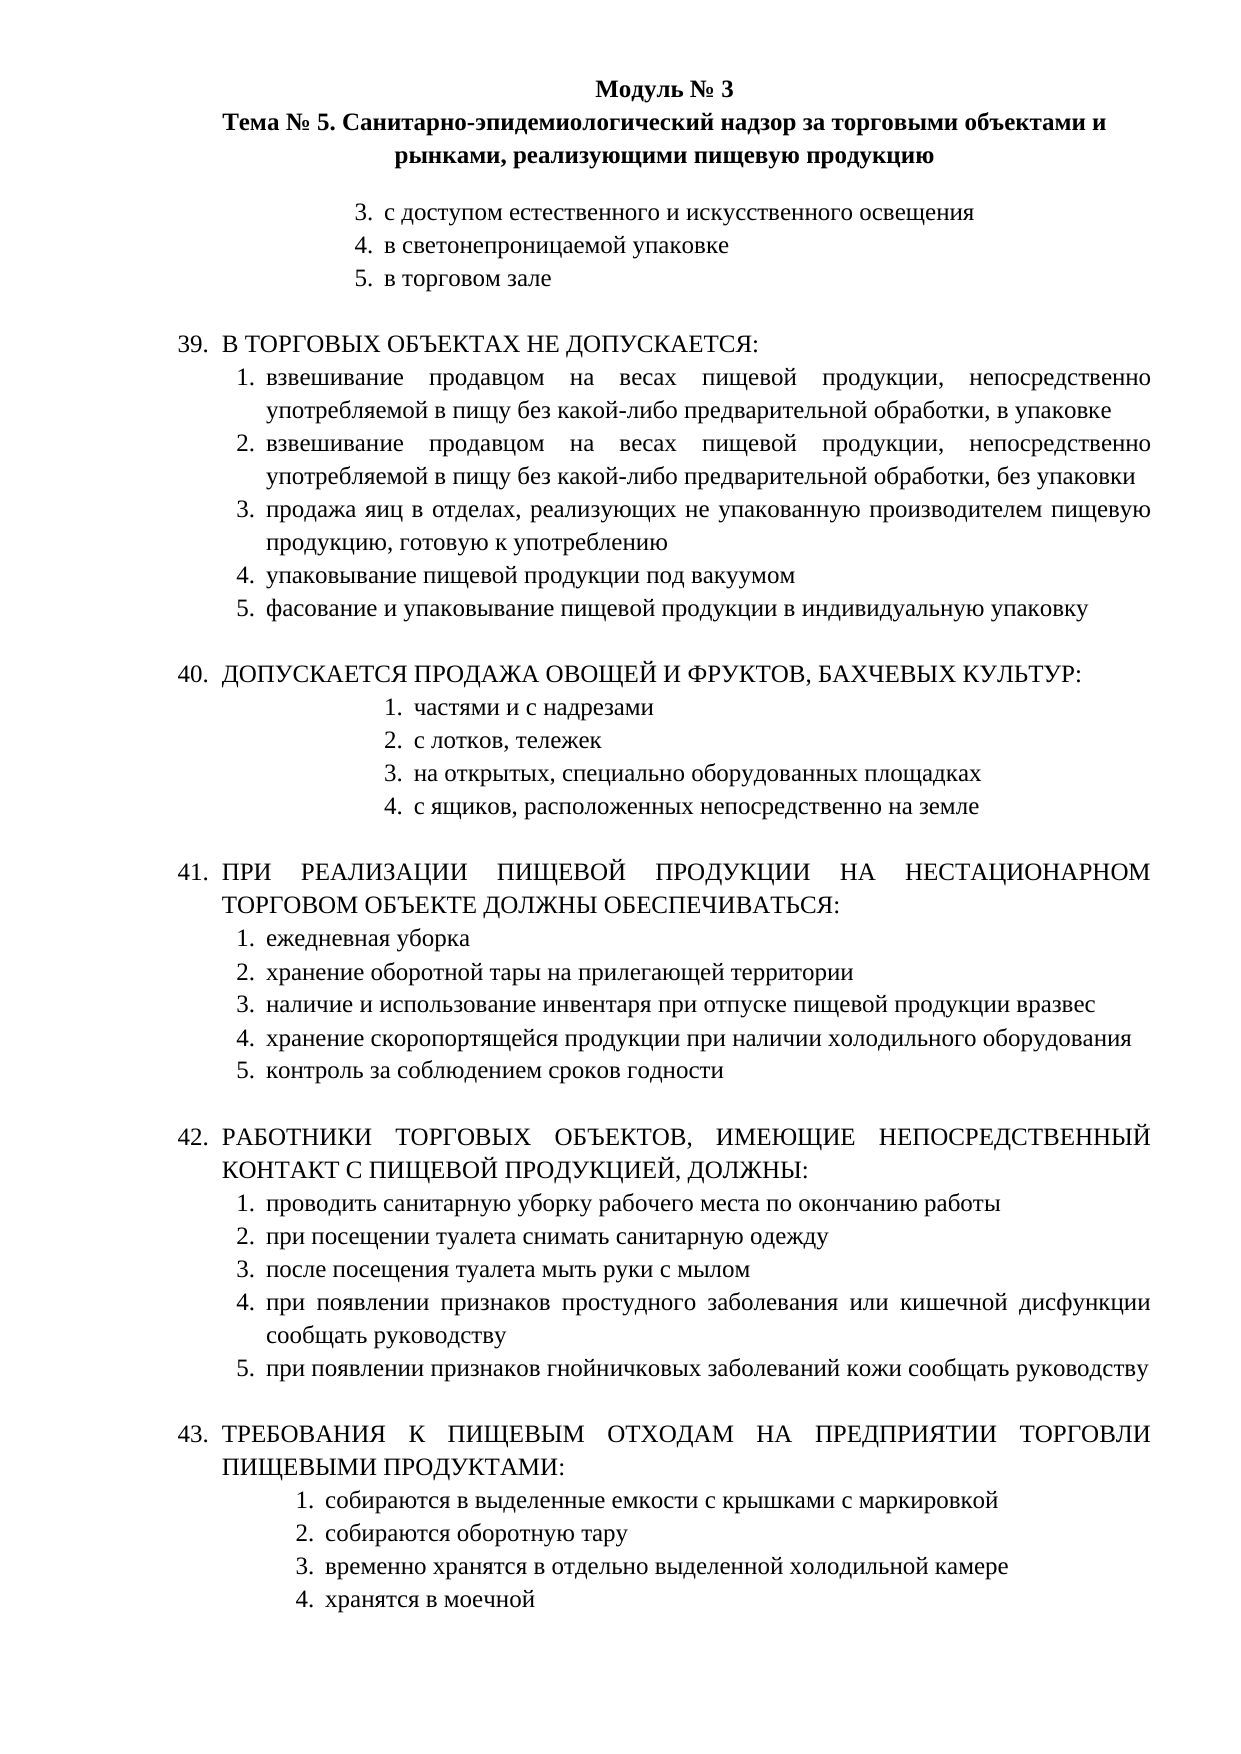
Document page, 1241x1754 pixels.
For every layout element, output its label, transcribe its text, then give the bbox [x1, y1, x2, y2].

list при появлении признаков гнойничковых заболеваний кожи сообщать руководству [236, 1353, 1152, 1382]
list в торговом зале [252, 263, 1152, 292]
list РАБОТНИКИ ТОРГОВЫХ ОБЪЕКТОВ, ИМЕЮЩИЕ НЕПОСРЕДСТВЕННЫЙ КОНТАКТ С ПИЩЕВОЙ ПРОДУКЦИЕЙ, ДОЛЖНЫ: [177, 1122, 1152, 1183]
list ДОПУСКАЕТСЯ ПРОДАЖА ОВОЩЕЙ И ФРУКТОВ, БАХЧЕВЫХ КУЛЬТУР: [177, 659, 1152, 688]
list упаковывание пищевой продукции под вакуумом [236, 560, 1152, 589]
list при появлении признаков простудного заболевания или кишечной дисфункции сообщать руководству [236, 1287, 1152, 1348]
list при посещении туалета снимать санитарную одежду [236, 1221, 1152, 1249]
list на открытых, специально оборудованных площадках [252, 758, 1152, 787]
list в светонепроницаемой упаковке [252, 230, 1152, 259]
list после посещения туалета мыть руки с мылом [236, 1254, 1152, 1282]
list взвешивание продавцом на весах пищевой продукции, непосредственно употребляемой в пищу без какой-либо предварительной обработки, без упаковки [236, 428, 1152, 490]
list ПРИ РЕАЛИЗАЦИИ ПИЩЕВОЙ ПРОДУКЦИИ НА НЕСТАЦИОНАРНОМ ТОРГОВОМ ОБЪЕКТЕ ДОЛЖНЫ ОБЕСПЕЧИВАТЬСЯ: [177, 857, 1152, 919]
list В ТОРГОВЫХ ОБЪЕКТАХ НЕ ДОПУСКАЕТСЯ: [177, 329, 1152, 358]
list с ящиков, расположенных непосредственно на земле [252, 791, 1152, 820]
list с доступом естественного и искусственного освещения [252, 197, 1152, 226]
list наличие и использование инвентаря при отпуске пищевой продукции вразвес [236, 989, 1152, 1018]
list временно хранятся в отдельно выделенной холодильной камере [252, 1551, 1152, 1580]
list собираются оборотную тару [252, 1518, 1152, 1547]
list с лотков, тележек [252, 725, 1152, 754]
list ежедневная уборка [236, 923, 1152, 952]
list хранение скоропортящейся продукции при наличии холодильного оборудования [236, 1023, 1152, 1051]
list хранятся в моечной [252, 1584, 1152, 1613]
list продажа яиц в отделах, реализующих не упакованную производителем пищевую продукцию, готовую к употреблению [236, 494, 1152, 556]
list частями и с надрезами [252, 692, 1152, 721]
list ТРЕБОВАНИЯ К ПИЩЕВЫМ ОТХОДАМ НА ПРЕДПРИЯТИИ ТОРГОВЛИ ПИЩЕВЫМИ ПРОДУКТАМИ: [177, 1419, 1152, 1481]
list проводить санитарную уборку рабочего места по окончанию работы [236, 1188, 1152, 1216]
list взвешивание продавцом на весах пищевой продукции, непосредственно употребляемой в пищу без какой-либо предварительной обработки, в упаковке [236, 362, 1152, 424]
list собираются в выделенные емкости с крышками с маркировкой [252, 1485, 1152, 1514]
list фасование и упаковывание пищевой продукции в индивидуальную упаковку [236, 593, 1152, 622]
list контроль за соблюдением сроков годности [236, 1056, 1152, 1084]
list хранение оборотной тары на прилегающей территории [236, 957, 1152, 985]
